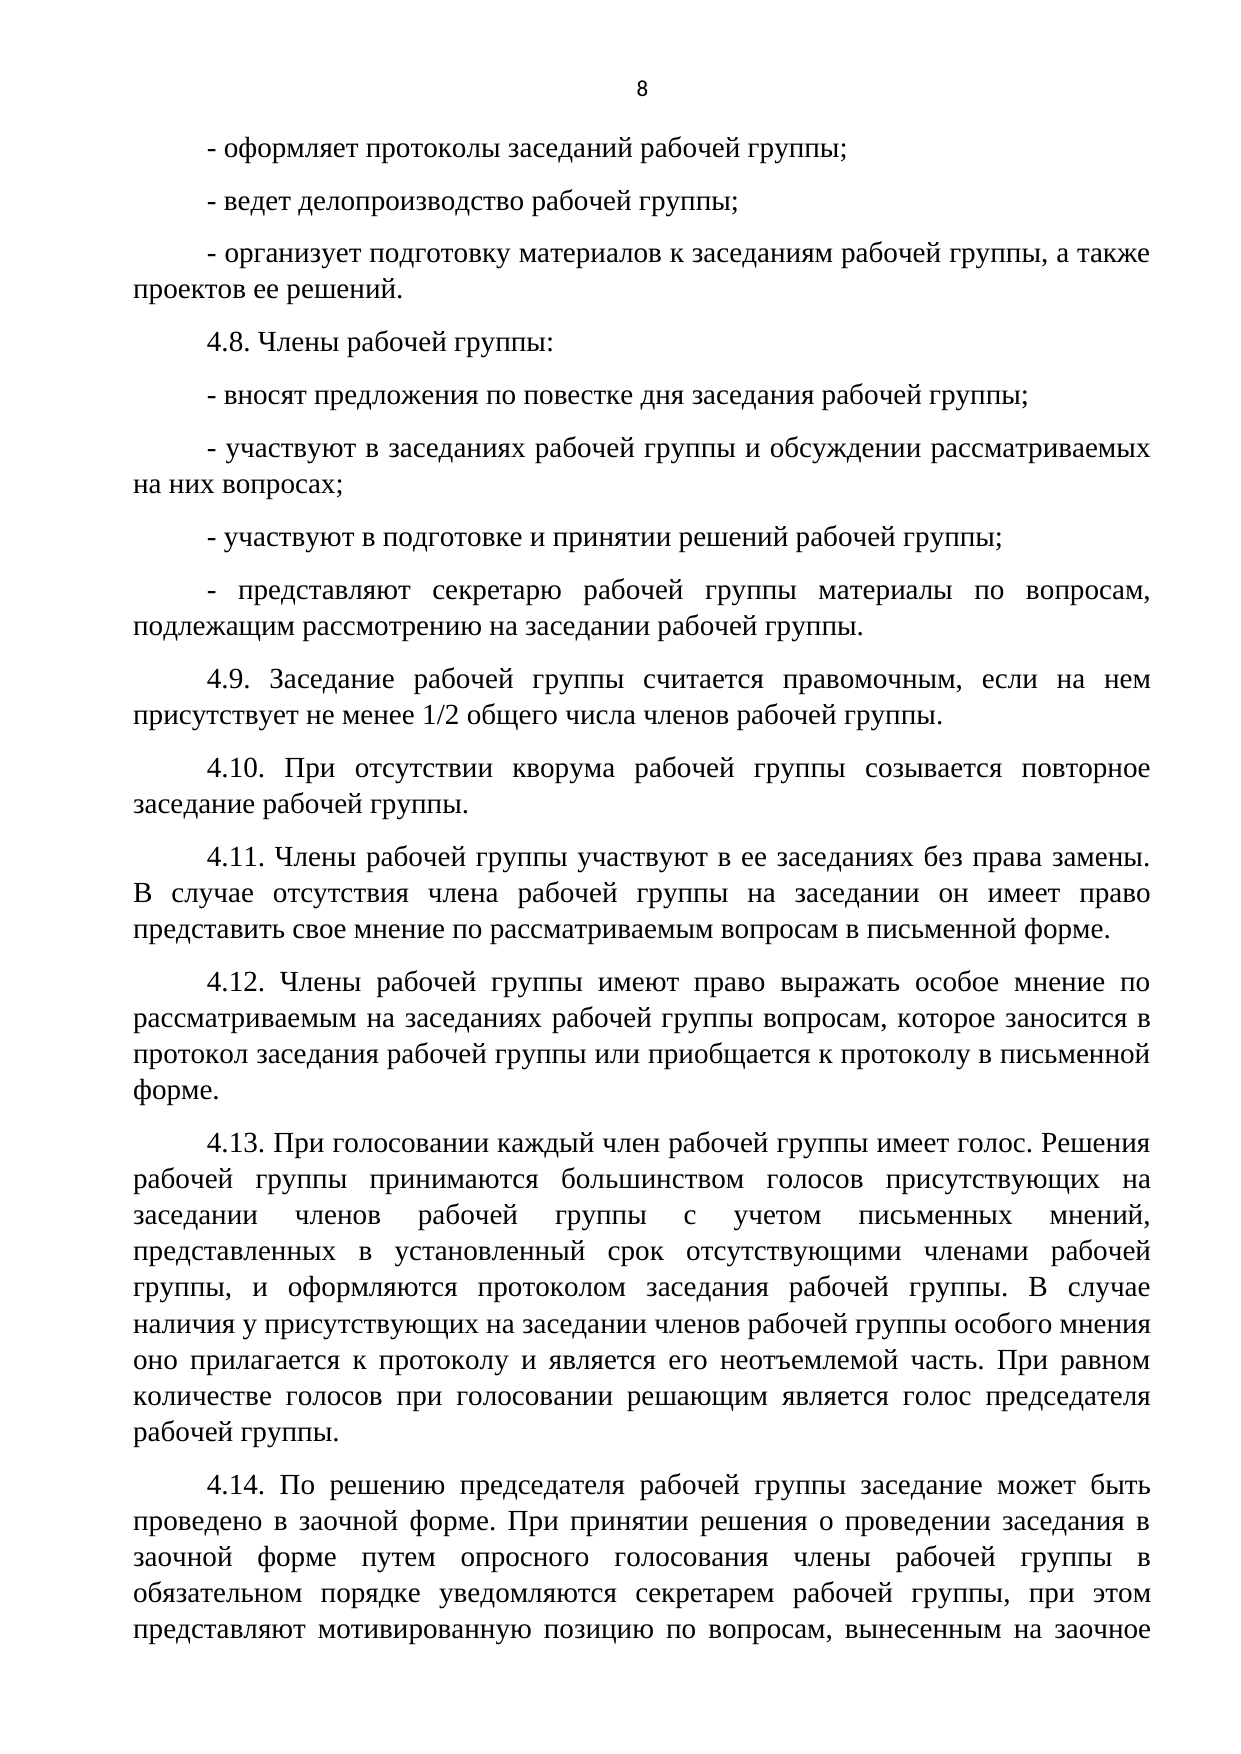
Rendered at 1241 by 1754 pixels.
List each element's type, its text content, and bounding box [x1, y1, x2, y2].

text - организует подготовку материалов к заседаниям рабочей группы, а также проектов ее решений. [133, 235, 1152, 305]
text - ведет делопроизводство рабочей группы; [133, 183, 1152, 216]
text 4.9. Заседание рабочей группы считается правомочным, если на нем присутствует не менее 1/2 общего числа членов рабочей группы. [133, 661, 1152, 730]
text 4.11. Члены рабочей группы участвуют в ее заседаниях без права замены. В случае отсутствия члена рабочей группы на заседании он имеет право представить свое мнение по рассматриваемым вопросам в письменной форме. [133, 839, 1152, 944]
text 4.13. При голосовании каждый член рабочей группы имеет голос. Решения рабочей группы принимаются большинством голосов присутствующих на заседании членов рабочей группы с учетом письменных мнений, представленных в установленный срок отсутствующими членами рабочей группы, и оформляются протоколом заседания рабочей группы. В случае наличия у присутствующих на заседании членов рабочей группы особого мнения оно прилагается к протоколу и является его неотъемлемой часть. При равном количестве голосов при голосовании решающим является голос председателя рабочей группы. [133, 1125, 1152, 1448]
text - участвуют в заседаниях рабочей группы и обсуждении рассматриваемых на них вопросах; [133, 430, 1152, 500]
text 4.10. При отсутствии кворума рабочей группы созывается повторное заседание рабочей группы. [133, 750, 1152, 819]
text - представляют секретарю рабочей группы материалы по вопросам, подлежащим рассмотрению на заседании рабочей группы. [133, 572, 1152, 641]
text - оформляет протоколы заседаний рабочей группы; [133, 130, 1152, 163]
text 4.8. Члены рабочей группы: [133, 324, 1152, 358]
text - участвуют в подготовке и принятии решений рабочей группы; [133, 519, 1152, 552]
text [133, 1467, 1152, 1645]
text - вносят предложения по повестке дня заседания рабочей группы; [133, 377, 1152, 411]
text 4.12. Члены рабочей группы имеют право выражать особое мнение по рассматриваемым на заседаниях рабочей группы вопросам, которое заносится в протокол заседания рабочей группы или приобщается к протоколу в письменной форме. [133, 964, 1152, 1106]
